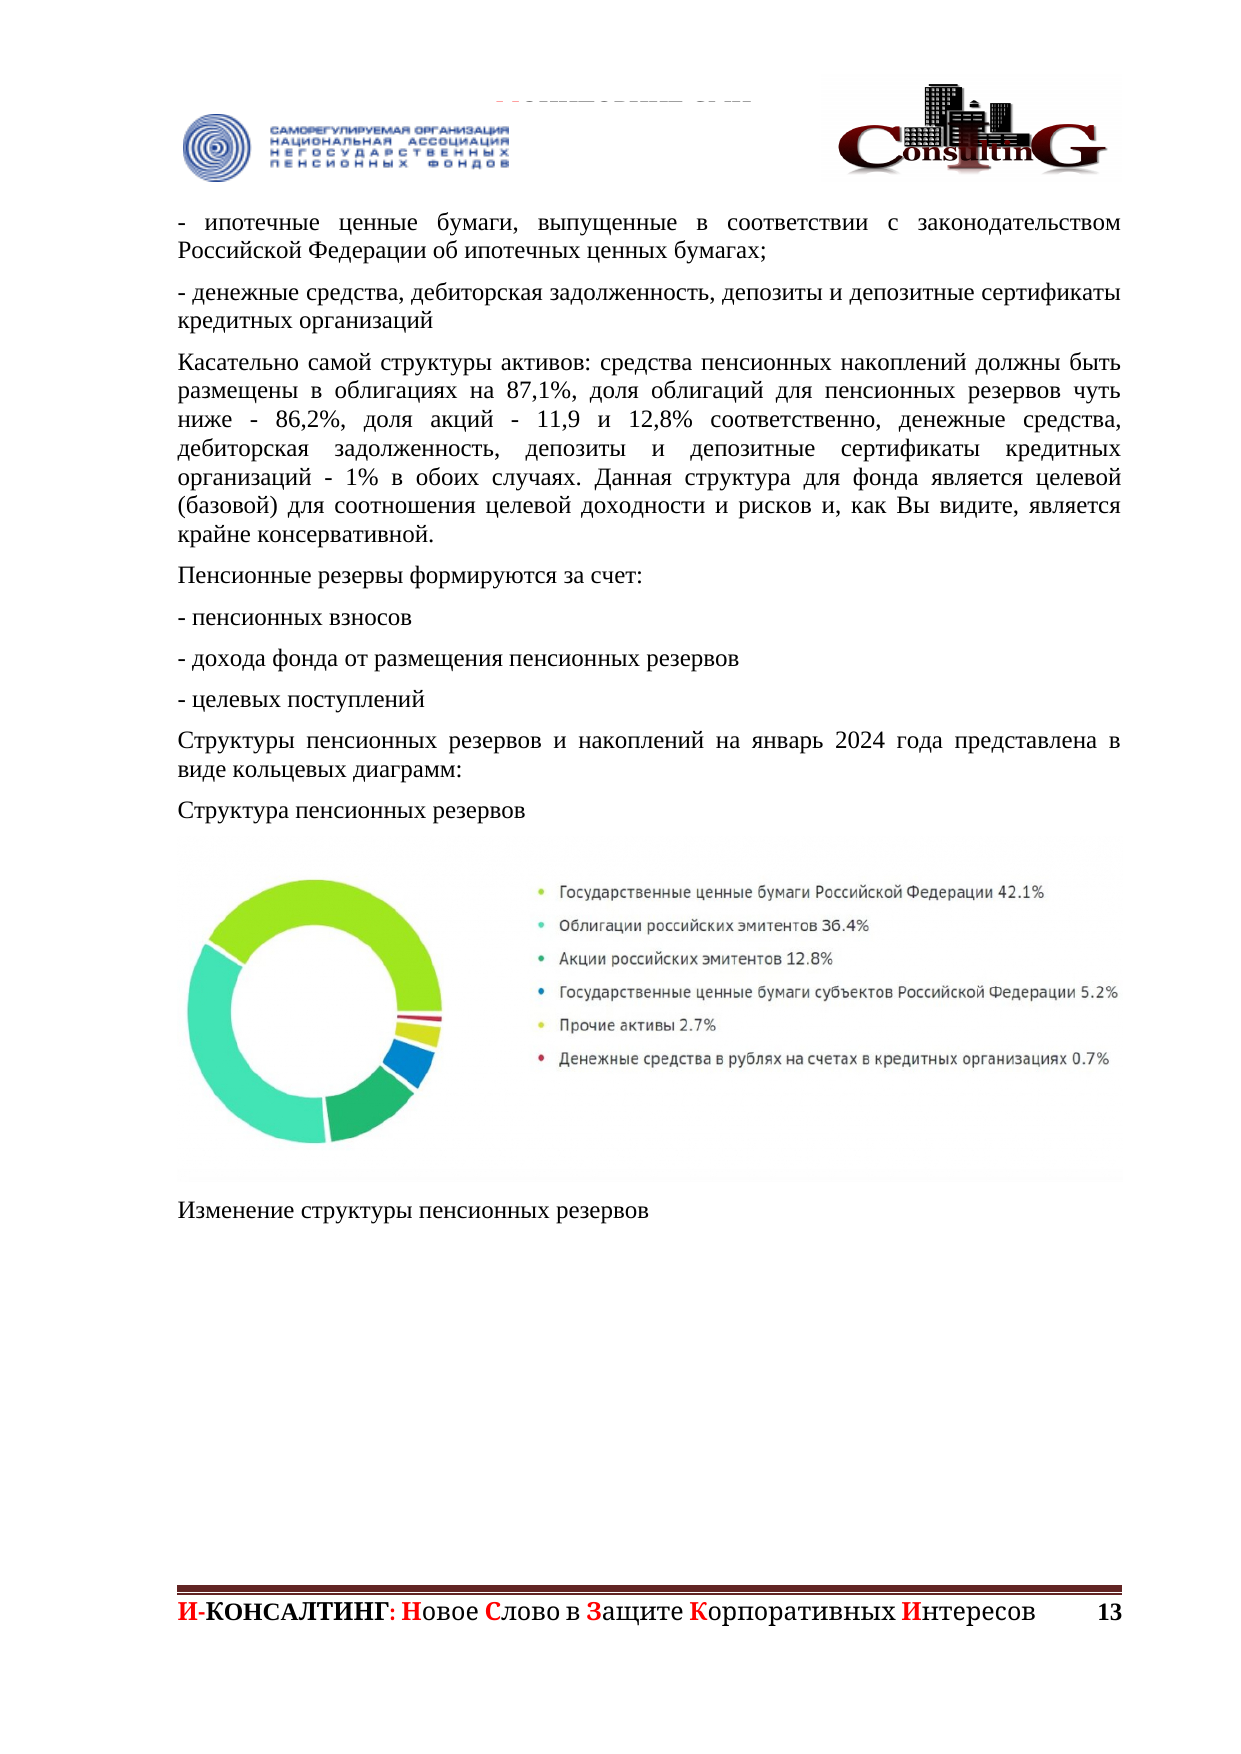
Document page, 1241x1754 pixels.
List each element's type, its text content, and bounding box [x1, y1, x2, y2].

text - дохода фонда от размещения пенсионных резервов [177, 643, 1122, 672]
text Изменение структуры пенсионных резервов [177, 1195, 1122, 1223]
text Касательно самой структуры активов: средства пенсионных накоплений должны быть размещены в облигациях на 87,1%, доля облигаций для пенсионных резервов чуть ниже - 86,2%, доля акций - 11,9 и 12,8% соответственно, денежные средства, дебиторская задолженность, депозиты и депозитные сертификаты кредитных организаций - 1% в обоих случаях. Данная структура для фонда является целевой (базовой) для соотношения целевой доходности и рисков и, как Вы видите, является крайне консервативной. [177, 347, 1122, 548]
picture [177, 836, 1123, 1182]
text - пенсионных взносов [177, 602, 1122, 631]
text Пенсионные резервы формируются за счет: [177, 561, 1122, 589]
picture [183, 114, 509, 182]
text - ипотечные ценные бумаги, выпущенные в соответствии с законодательством Российской Федерации об ипотечных ценных бумагах; [177, 207, 1122, 264]
text - целевых поступлений [177, 684, 1122, 713]
text Структура пенсионных резервов [177, 796, 1122, 824]
text Структуры пенсионных резервов и накоплений на январь 2024 года представлена в виде кольцевых диаграмм: [177, 726, 1122, 783]
text - денежные средства, дебиторская задолженность, депозиты и депозитные сертификаты кредитных организаций [177, 277, 1122, 334]
picture [821, 73, 1122, 182]
